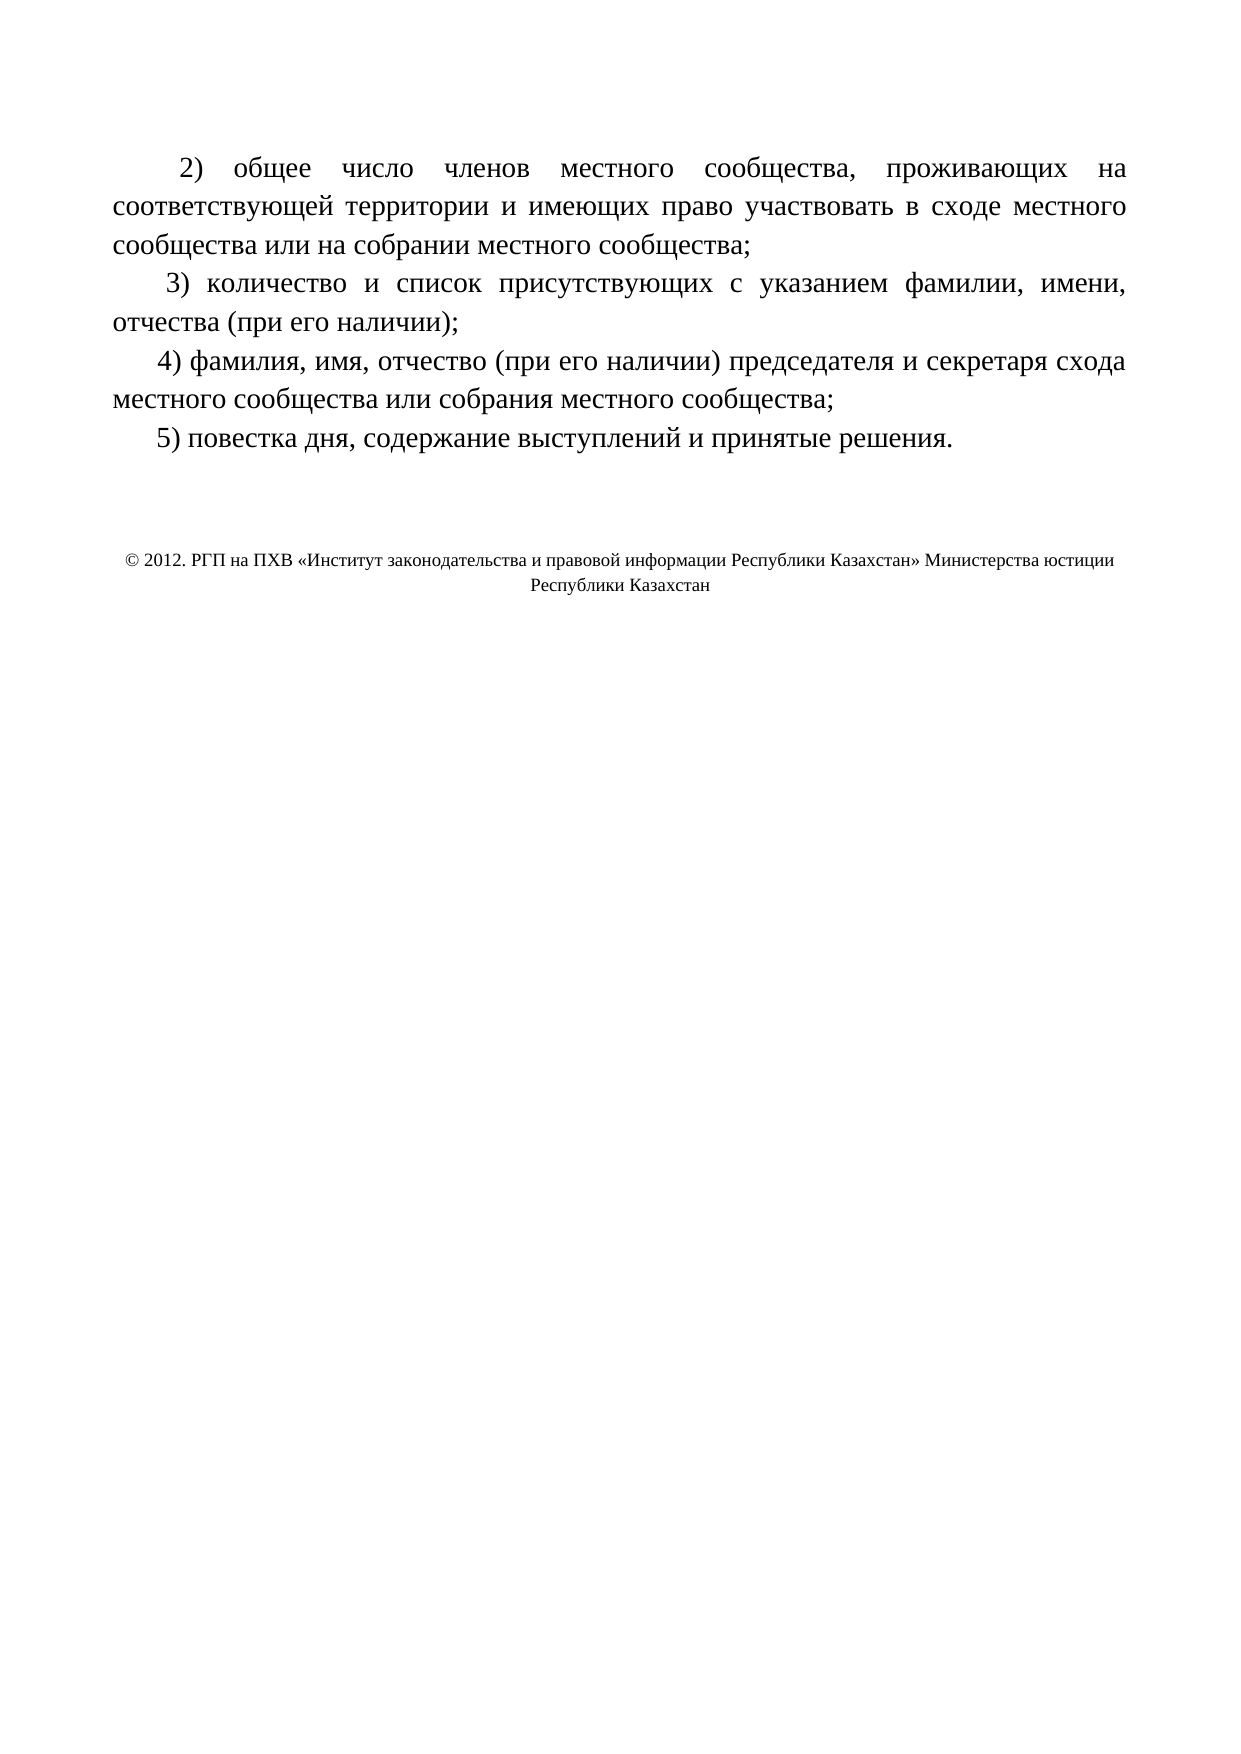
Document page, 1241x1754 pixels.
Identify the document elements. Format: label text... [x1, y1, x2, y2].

text 4) фамилия, имя, отчество (при его наличии) председателя и секретаря схода местного сообщества или собрания местного сообщества; [112, 343, 1128, 415]
text © 2012. РГП на ПХВ «Институт законодательства и правовой информации Республики Казахстан» Министерства юстиции Республики Казахстан [112, 549, 1128, 595]
text 2) общее число членов местного сообщества, проживающих на соответствующей территории и имеющих право участвовать в сходе местного сообщества или на собрании местного сообщества; [112, 150, 1128, 261]
text 3) количество и список присутствующих с указанием фамилии, имени, отчества (при его наличии); [112, 266, 1128, 338]
text 5) повестка дня, содержание выступлений и принятые решения. [112, 420, 1128, 453]
